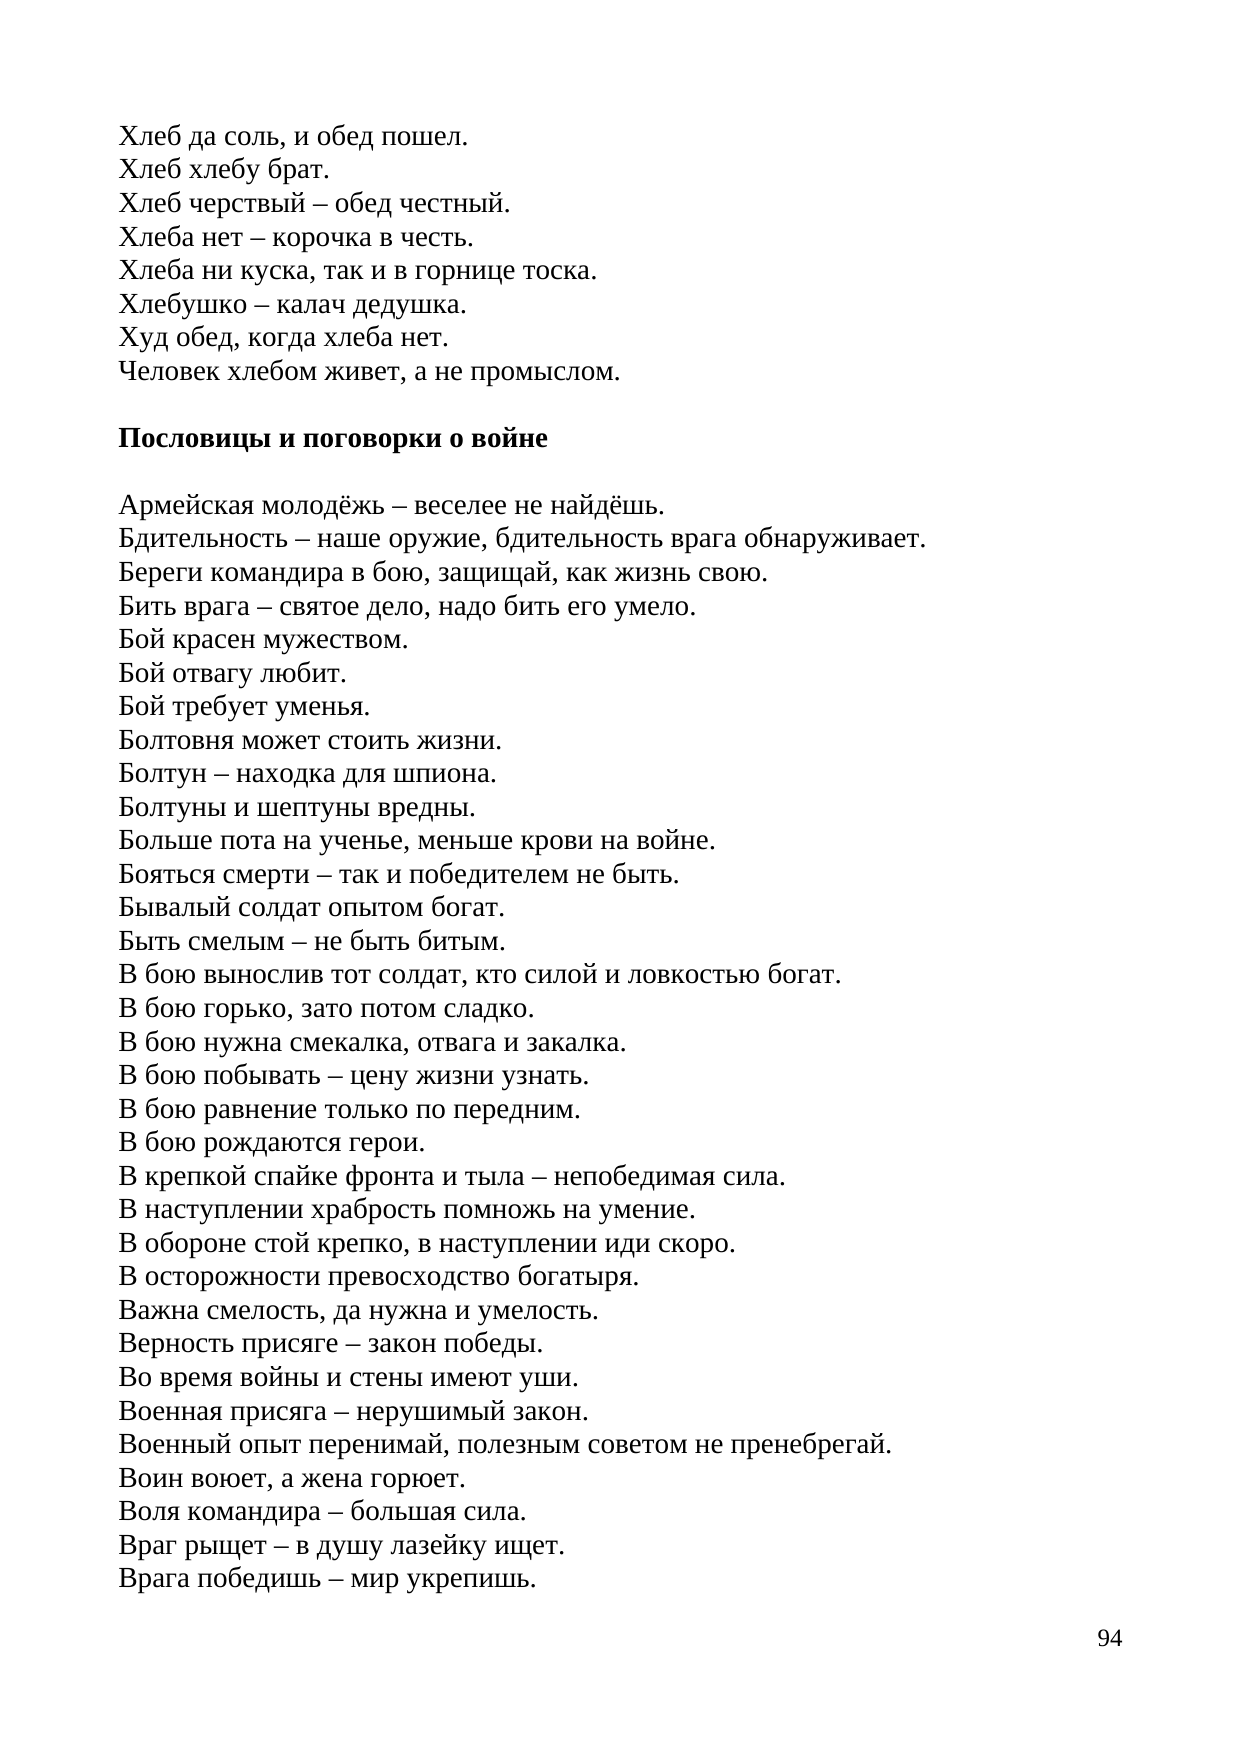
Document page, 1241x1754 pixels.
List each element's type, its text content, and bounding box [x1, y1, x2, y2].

text В бою нужна смекалка, отвага и закалка. [118, 1024, 1122, 1057]
text Во время войны и стены имеют уши. [118, 1359, 1122, 1393]
text Худ обед, когда хлеба нет. [118, 319, 1122, 353]
text Бой требует уменья. [118, 688, 1122, 722]
text Военная присяга – нерушимый закон. [118, 1393, 1122, 1426]
text В обороне стой крепко, в наступлении иди скоро. [118, 1225, 1122, 1258]
text Бить врага – святое дело, надо бить его умело. [118, 588, 1122, 621]
text Болтун – находка для шпиона. [118, 755, 1122, 789]
text Хлеба нет – корочка в честь. [118, 219, 1122, 252]
text Хлеба ни куска, так и в горнице тоска. [118, 252, 1122, 286]
text Хлеб черствый – обед честный. [118, 185, 1122, 219]
text Воин воюет, а жена горюет. [118, 1460, 1122, 1493]
text Хлеб хлебу брат. [118, 152, 1122, 185]
text Хлеб да соль, и обед пошел. [118, 118, 1122, 152]
text Армейская молодёжь – веселее не найдёшь. [118, 487, 1122, 521]
text Человек хлебом живет, а не промыслом. [118, 353, 1122, 386]
text Врага победишь – мир укрепишь. [118, 1560, 1122, 1594]
text В осторожности превосходство богатыря. [118, 1258, 1122, 1292]
text Бояться смерти – так и победителем не быть. [118, 856, 1122, 889]
text Бой отвагу любит. [118, 655, 1122, 688]
text Больше пота на ученье, меньше крови на войне. [118, 822, 1122, 856]
text В бою равнение только по передним. [118, 1091, 1122, 1124]
text В бою горько, зато потом сладко. [118, 990, 1122, 1024]
text Бой красен мужеством. [118, 621, 1122, 655]
text Хлебушко – калач дедушка. [118, 286, 1122, 319]
text Бывалый солдат опытом богат. [118, 889, 1122, 923]
text Быть смелым – не быть битым. [118, 923, 1122, 957]
text В бою рождаются герои. [118, 1124, 1122, 1158]
text Верность присяге – закон победы. [118, 1326, 1122, 1359]
text В бою побывать – цену жизни узнать. [118, 1057, 1122, 1091]
text Болтуны и шептуны вредны. [118, 789, 1122, 822]
text В наступлении храбрость помножь на умение. [118, 1191, 1122, 1225]
text Важна смелость, да нужна и умелость. [118, 1292, 1122, 1326]
text Бдительность – наше оружие, бдительность врага обнаруживает. [118, 521, 1122, 554]
text Пословицы и поговорки о войне [118, 420, 1122, 453]
text В крепкой спайке фронта и тыла – непобедимая сила. [118, 1158, 1122, 1191]
text Военный опыт перенимай, полезным советом не пренебрегай. [118, 1426, 1122, 1460]
text Береги командира в бою, защищай, как жизнь свою. [118, 554, 1122, 588]
text Враг рыщет – в душу лазейку ищет. [118, 1527, 1122, 1560]
text В бою вынослив тот солдат, кто силой и ловкостью богат. [118, 957, 1122, 990]
text Болтовня может стоить жизни. [118, 722, 1122, 755]
text Воля командира – большая сила. [118, 1493, 1122, 1527]
